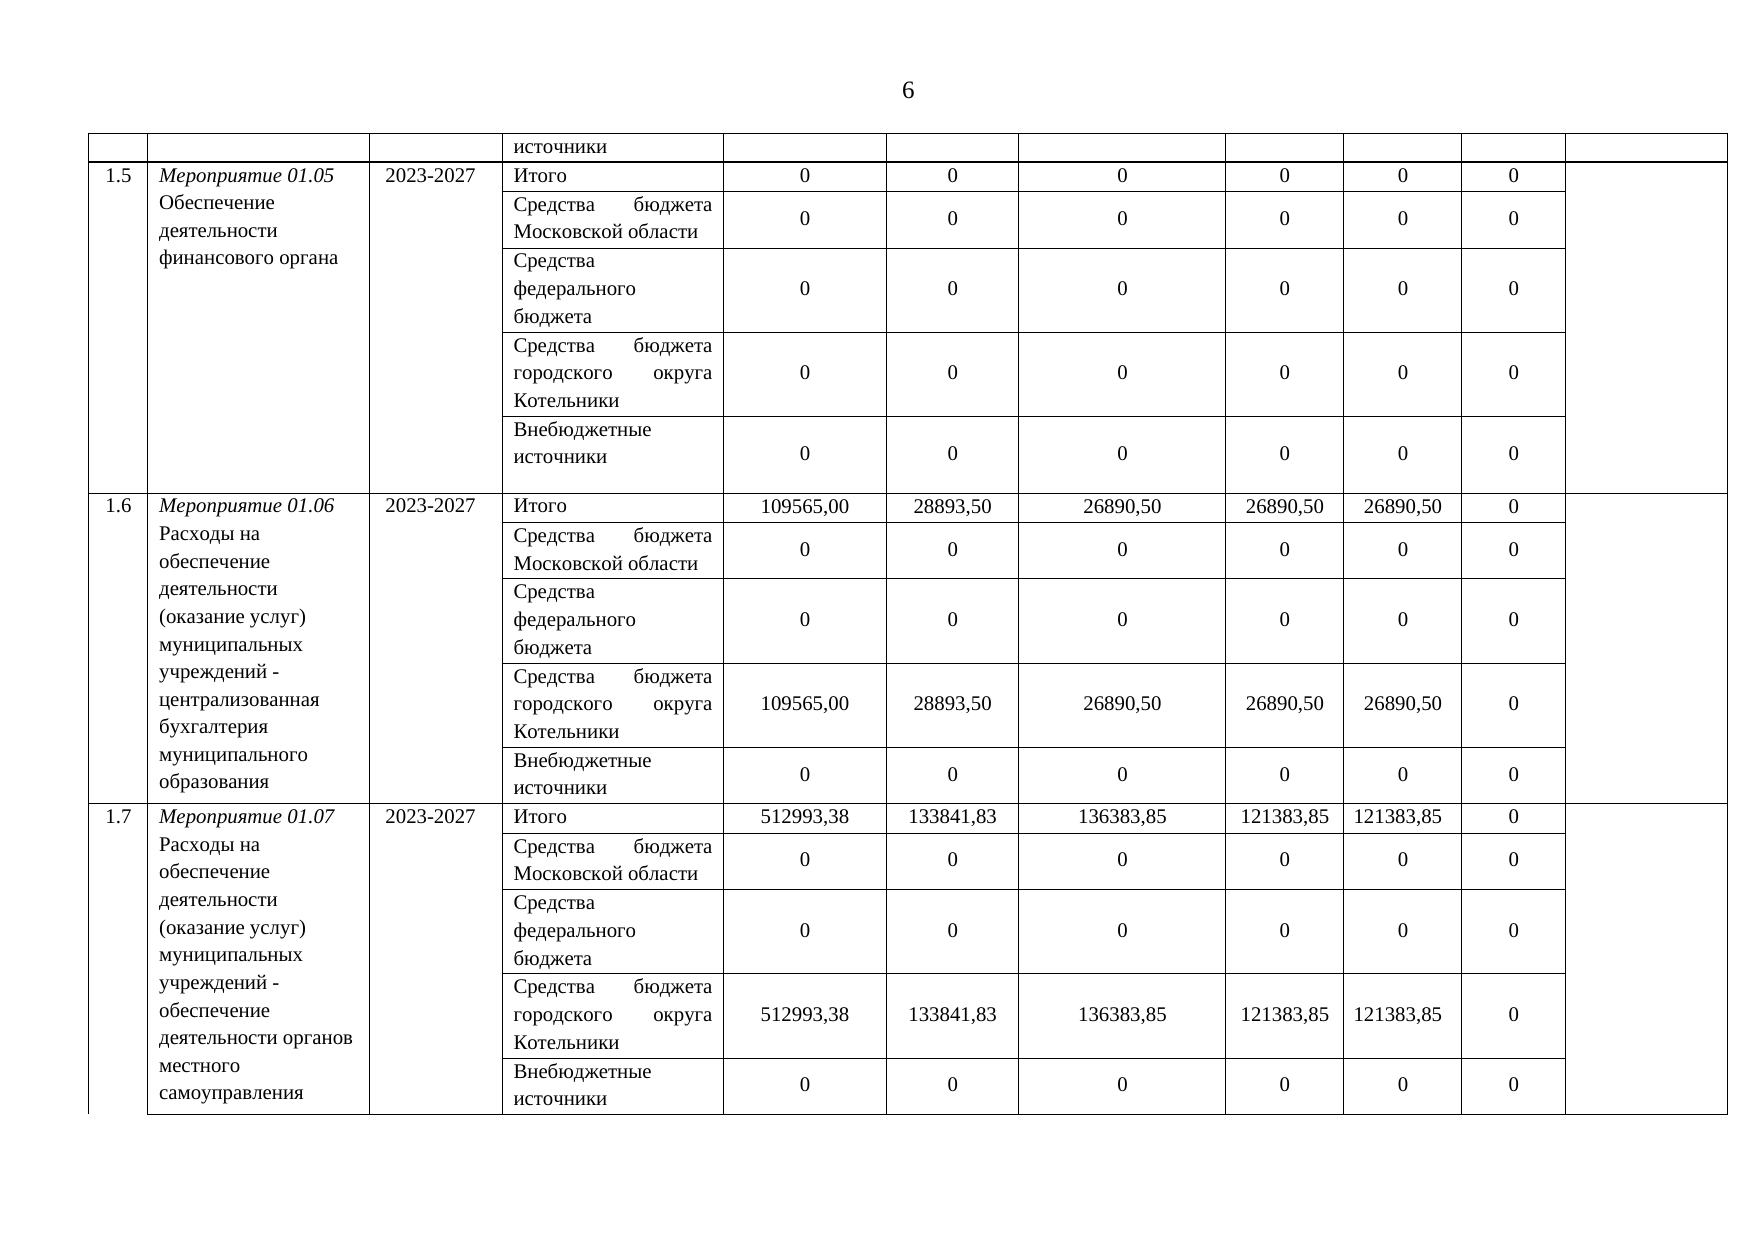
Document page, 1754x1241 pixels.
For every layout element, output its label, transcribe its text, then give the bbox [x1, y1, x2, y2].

table_cell 512993,38 [724, 804, 886, 833]
table_cell 0 [1019, 417, 1225, 492]
table_cell Мероприятие 01.06 Расходы на обеспечение деятельности (оказание услуг) муниципальных учреждений - централизованная бухгалтерия муниципального образования [148, 494, 369, 803]
table_cell 0 [1462, 834, 1565, 889]
table_cell 0 [1462, 804, 1565, 833]
table_cell 0 [1019, 1059, 1225, 1114]
table_cell 0 [1462, 890, 1565, 973]
table_cell 0 [724, 192, 886, 247]
table_cell 0 [1344, 192, 1461, 247]
table_cell 0 [887, 834, 1018, 889]
table_cell 0 [1344, 523, 1461, 578]
table_cell Внебюджетные источники [503, 748, 723, 803]
table_cell 0 [724, 333, 886, 416]
table_cell 1.6 [89, 494, 147, 803]
table_cell 0 [1019, 333, 1225, 416]
table_cell 109565,00 [724, 664, 886, 747]
table_cell 0 [1226, 192, 1343, 247]
table_cell Средства бюджета Московской области [503, 834, 723, 889]
table_cell 0 [1344, 134, 1461, 161]
table_cell 26890,50 [1344, 494, 1461, 522]
table_cell 0 [1019, 163, 1225, 191]
table_cell 0 [887, 523, 1018, 578]
table_cell 0 [1462, 494, 1565, 522]
table_cell 0 [1462, 417, 1565, 492]
table_cell 0 [1462, 134, 1565, 161]
table_cell 0 [1462, 249, 1565, 332]
table_cell 0 [1019, 134, 1225, 161]
table_cell 0 [1344, 1059, 1461, 1114]
table_cell 0 [1462, 974, 1565, 1057]
table_cell 0 [1226, 134, 1343, 161]
table_cell 109565,00 [724, 494, 886, 522]
table_cell 121383,85 [1226, 804, 1343, 833]
table_cell Мероприятие 01.07 Расходы на обеспечение деятельности (оказание услуг) муниципальных учреждений - обеспечение деятельности органов местного самоуправления [148, 804, 369, 1114]
table_cell 0 [1344, 834, 1461, 889]
table_cell 2023-2027 [370, 494, 502, 803]
table_cell 0 [1226, 333, 1343, 416]
table_cell 121383,85 [1344, 804, 1461, 833]
table_cell 0 [1019, 748, 1225, 803]
table_cell [1566, 804, 1727, 1114]
table_cell 0 [887, 192, 1018, 247]
table_cell 0 [1226, 579, 1343, 662]
table_cell 0 [1226, 834, 1343, 889]
table_cell 2023-2027 [370, 804, 502, 1114]
table_cell Мероприятие 01.05 Обеспечение деятельности финансового органа [148, 163, 369, 492]
table_cell 0 [1226, 523, 1343, 578]
table_cell 0 [887, 1059, 1018, 1114]
table_cell 0 [724, 748, 886, 803]
table_cell 26890,50 [1226, 664, 1343, 747]
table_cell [503, 333, 723, 416]
table_cell Средства бюджета городского округа Котельники [503, 664, 723, 747]
table_cell 0 [1019, 249, 1225, 332]
table_cell 133841,83 [887, 804, 1018, 833]
table_cell 0 [887, 579, 1018, 662]
table_cell 0 [1462, 523, 1565, 578]
table_cell Итого [503, 163, 723, 191]
table_cell 0 [887, 134, 1018, 161]
table_cell Внебюджетные источники [503, 417, 723, 492]
table_cell 0 [887, 249, 1018, 332]
table_cell Средства бюджета Московской области [503, 523, 723, 578]
table_cell 26890,50 [1019, 494, 1225, 522]
table_cell Внебюджетные источники [503, 1059, 723, 1114]
table_cell Итого [503, 804, 723, 833]
table_cell 0 [1019, 192, 1225, 247]
table_cell 1.5 [89, 163, 147, 492]
table_cell 26890,50 [1019, 664, 1225, 747]
table_cell 0 [1226, 890, 1343, 973]
table_cell 133841,83 [887, 974, 1018, 1057]
table_cell 0 [1462, 579, 1565, 662]
table_cell 0 [1226, 417, 1343, 492]
table_cell 0 [724, 579, 886, 662]
table_cell 28893,50 [887, 494, 1018, 522]
table_cell 0 [1462, 664, 1565, 747]
table_cell 0 [887, 333, 1018, 416]
table_cell 121383,85 [1226, 974, 1343, 1057]
table_cell 28893,50 [887, 664, 1018, 747]
table_cell 0 [1462, 333, 1565, 416]
table_cell 0 [724, 890, 886, 973]
table_cell 0 [1344, 890, 1461, 973]
table_cell 26890,50 [1226, 494, 1343, 522]
table_cell 0 [1462, 748, 1565, 803]
table_cell 1.7 [89, 804, 147, 1114]
table_cell 0 [1226, 249, 1343, 332]
table_cell 2023-2027 [370, 163, 502, 492]
table_cell 0 [724, 834, 886, 889]
table_cell 0 [724, 249, 886, 332]
table_cell 0 [1344, 417, 1461, 492]
table_cell 0 [1344, 163, 1461, 191]
table_cell 0 [1226, 748, 1343, 803]
table_cell 0 [1344, 249, 1461, 332]
table_cell Средства бюджета Московской области [503, 192, 723, 247]
table_cell 0 [724, 134, 886, 161]
table_cell Средства федерального бюджета [503, 249, 723, 332]
table_cell 0 [887, 890, 1018, 973]
table_cell 0 [1226, 1059, 1343, 1114]
table_cell 0 [1019, 834, 1225, 889]
table_cell 0 [887, 417, 1018, 492]
table_cell 0 [1019, 890, 1225, 973]
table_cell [503, 974, 723, 1057]
table_cell 512993,38 [724, 974, 886, 1057]
table_cell 0 [724, 523, 886, 578]
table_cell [503, 134, 723, 161]
table_cell 0 [887, 163, 1018, 191]
table_cell Средства федерального бюджета [503, 579, 723, 662]
table_cell 0 [1019, 523, 1225, 578]
table_cell 0 [1462, 192, 1565, 247]
table_cell [1566, 494, 1727, 803]
table_cell 0 [1344, 748, 1461, 803]
table_cell 0 [1344, 333, 1461, 416]
table_cell 136383,85 [1019, 804, 1225, 833]
table_cell 0 [724, 163, 886, 191]
table_cell 0 [887, 748, 1018, 803]
table_cell 0 [1462, 163, 1565, 191]
table_cell 0 [1226, 163, 1343, 191]
table_cell 26890,50 [1344, 664, 1461, 747]
table_cell Средства федерального бюджета [503, 890, 723, 973]
table_cell 0 [1462, 1059, 1565, 1114]
table_cell [1566, 163, 1727, 492]
table_cell 0 [724, 417, 886, 492]
table_cell 0 [724, 1059, 886, 1114]
table_cell 0 [1019, 579, 1225, 662]
table_cell 121383,85 [1344, 974, 1461, 1057]
table_cell 0 [1344, 579, 1461, 662]
table_cell Итого [503, 494, 723, 522]
table_cell 136383,85 [1019, 974, 1225, 1057]
